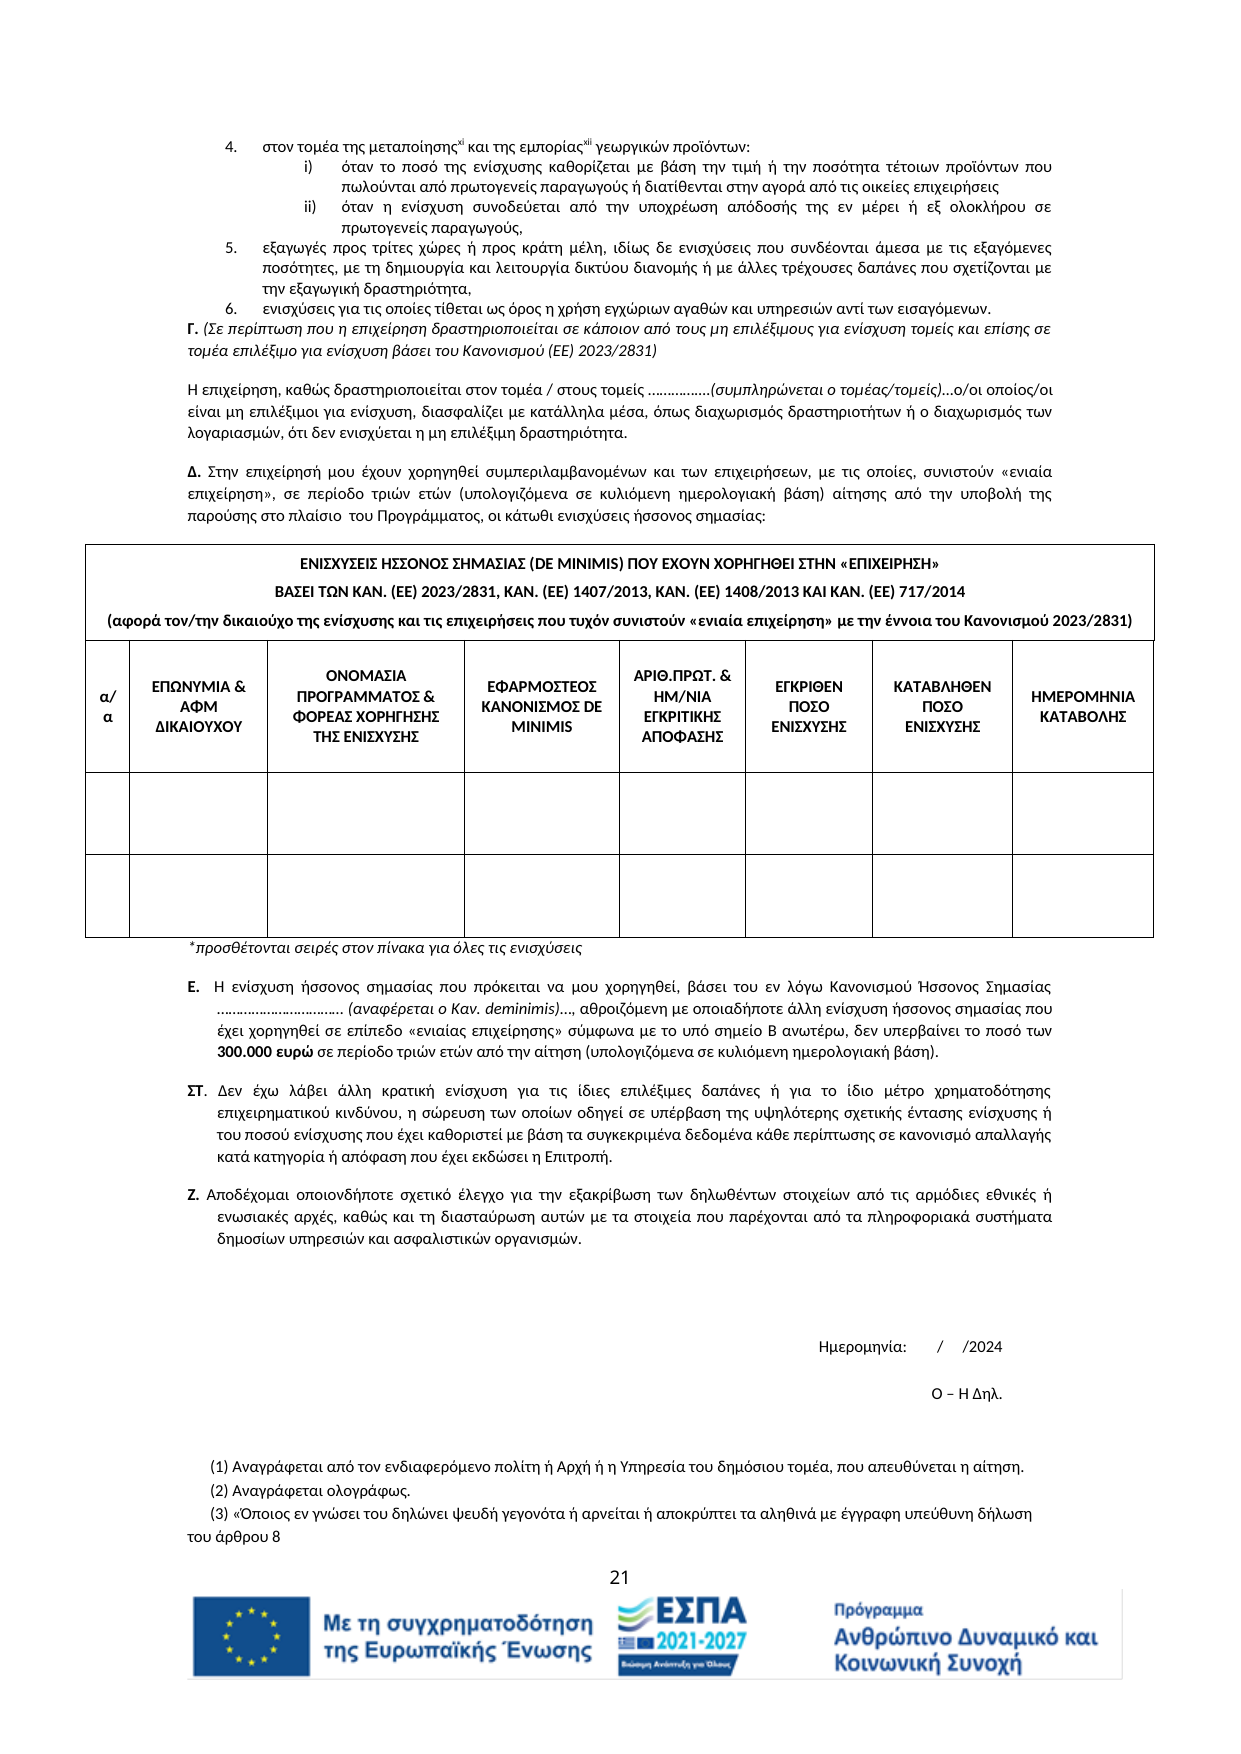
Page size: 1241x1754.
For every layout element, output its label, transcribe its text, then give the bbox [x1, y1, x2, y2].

list ενισχύσεις για τις οποίες τίθεται ως όρος η χρήση εγχώριων αγαθών και υπηρεσιών αντί των εισαγόμενων. [225, 298, 1053, 319]
table_cell ΟΝΟΜΑΣΙΑ ΠΡΟΓΡΑΜΜΑΤΟΣ & ΦΟΡΕΑΣ ΧΟΡΗΓΗΣΗΣ ΤΗΣ ΕΝΙΣΧΥΣΗΣ [268, 641, 464, 772]
table_cell ΕΠΩΝΥΜΙΑ & ΑΦΜ ΔΙΚΑΙΟΥΧΟΥ [130, 641, 267, 772]
text Ζ. Αποδέχομαι οποιονδήποτε σχετικό έλεγχο για την εξακρίβωση των δηλωθέντων στοιχείων από τις αρμόδιες εθνικές ή ενωσιακές αρχές, καθώς και τη διασταύρωση αυτών με τα στοιχεία που παρέχονται από τα πληροφοριακά συστήματα δημοσίων υπηρεσιών και ασφαλιστικών οργανισμών. [187, 1184, 1053, 1248]
table_cell ΑΡΙΘ.ΠΡΩΤ. & ΗΜ/ΝΙΑ ΕΓΚΡΙΤΙΚΗΣ ΑΠΟΦΑΣΗΣ [620, 641, 745, 772]
text (1) Αναγράφεται από τον ενδιαφερόμενο πολίτη ή Αρχή ή η Υπηρεσία του δημόσιου τομέα, που απευθύνεται η αίτηση. [187, 1456, 1053, 1477]
table_cell α/α [86, 641, 129, 772]
table_cell ΕΓΚΡΙΘΕΝ ΠΟΣΟ ΕΝΙΣΧΥΣΗΣ [746, 641, 872, 772]
text Ημερομηνία: / /2024 [187, 1337, 1003, 1357]
text (3) «Όποιος εν γνώσει του δηλώνει ψευδή γεγονότα ή αρνείται ή αποκρύπτει τα αληθινά με έγγραφη υπεύθυνη δήλωση του άρθρου 8 [187, 1503, 1053, 1547]
list εξαγωγές προς τρίτες χώρες ή προς κράτη μέλη, ιδίως δε ενισχύσεις που συνδέονται άμεσα με τις εξαγόμενες ποσότητες, με τη δημιουργία και λειτουργία δικτύου διανομής ή με άλλες τρέχουσες δαπάνες που σχετίζονται με την εξαγωγική δραστηριότητα, [225, 237, 1053, 298]
text ΣΤ. Δεν έχω λάβει άλλη κρατική ενίσχυση για τις ίδιες επιλέξιμες δαπάνες ή για το ίδιο μέτρο χρηματοδότησης επιχειρηματικού κινδύνου, η σώρευση των οποίων οδηγεί σε υπέρβαση της υψηλότερης σχετικής έντασης ενίσχυσης ή του ποσού ενίσχυσης που έχει καθοριστεί με βάση τα συγκεκριμένα δεδομένα κάθε περίπτωσης σε κανονισμό απαλλαγής κατά κατηγορία ή απόφαση που έχει εκδώσει η Επιτροπή. [187, 1080, 1053, 1166]
picture [187, 1589, 1123, 1681]
table_cell [268, 855, 464, 937]
list όταν η ενίσχυση συνοδεύεται από την υποχρέωση απόδοσής της εν μέρει ή εξ ολοκλήρου σε πρωτογενείς παραγωγούς, [304, 197, 1053, 237]
text Η επιχείρηση, καθώς δραστηριοποιείται στον τομέα / στους τομείς ………….…(συμπληρώνεται ο τομέας/τομείς)…ο/οι οποίος/οι είναι μη επιλέξιμοι για ενίσχυση, διασφαλίζει με κατάλληλα μέσα, όπως διαχωρισμός δραστηριοτήτων ή ο διαχωρισμός των λογαριασμών, ότι δεν ενισχύεται η μη επιλέξιμη δραστηριότητα. [187, 379, 1053, 443]
table_cell [873, 773, 1012, 854]
table_cell [620, 773, 745, 854]
text Ο – Η Δηλ. [187, 1383, 1003, 1404]
table_header ΕΝΙΣΧΥΣΕΙΣ ΗΣΣΟΝΟΣ ΣΗΜΑΣΙΑΣ (DE MINIMIS) ΠΟΥ ΕΧΟΥΝ ΧΟΡΗΓΗΘΕΙ ΣΤΗΝ «ΕΠΙΧΕΙΡΗΣΗ» ΒΑΣΕΙ ΤΩΝ ΚΑΝ. (ΕΕ) 2023/2831, ΚΑΝ. (ΕΕ) 1407/2013, ΚΑΝ. (ΕΕ) 1408/2013 ΚΑΙ ΚΑΝ. (ΕΕ) 717/2014 (αφορά τον/την δικαιούχο της ενίσχυσης και τις επιχειρήσεις που τυχόν συνιστούν «ενιαία επιχείρηση» με την έννοια του Κανονισμού 2023/2831) [86, 545, 1154, 640]
table_cell [130, 855, 267, 937]
table_cell [1013, 773, 1153, 854]
table_cell ΗΜΕΡΟΜΗΝΙΑ ΚΑΤΑΒΟΛΗΣ [1013, 641, 1153, 772]
list όταν το ποσό της ενίσχυσης καθορίζεται με βάση την τιμή ή την ποσότητα τέτοιων προϊόντων που πωλούνται από πρωτογενείς παραγωγούς ή διατίθενται στην αγορά από τις οικείες επιχειρήσεις [304, 156, 1053, 197]
table_cell [873, 855, 1012, 937]
text Ε. Η ενίσχυση ήσσονος σημασίας που πρόκειται να μου χορηγηθεί, βάσει του εν λόγω Κανονισμού Ήσσονος Σημασίας …………………………… (αναφέρεται ο Καν. deminimis)…, αθροιζόμενη με οποιαδήποτε άλλη ενίσχυση ήσσονος σημασίας που έχει χορηγηθεί σε επίπεδο «ενιαίας επιχείρησης» σύμφωνα με το υπό σημείο Β ανωτέρω, δεν υπερβαίνει το ποσό των 300.000 ευρώ σε περίοδο τριών ετών από την αίτηση (υπολογιζόμενα σε κυλιόμενη ημερολογιακή βάση). [187, 976, 1053, 1062]
table_cell [86, 773, 129, 854]
text Γ. (Σε περίπτωση που η επιχείρηση δραστηριοποιείται σε κάποιον από τους μη επιλέξιμους για ενίσχυση τομείς και επίσης σε τομέα επιλέξιμο για ενίσχυση βάσει του Κανονισμού (ΕΕ) 2023/2831) [187, 319, 1053, 361]
text Δ. Στην επιχείρησή μου έχουν χορηγηθεί συμπεριλαμβανομένων και των επιχειρήσεων, με τις οποίες, συνιστούν «ενιαία επιχείρηση», σε περίοδο τριών ετών (υπολογιζόμενα σε κυλιόμενη ημερολογιακή βάση) αίτησης από την υποβολή της παρούσης στο πλαίσιο του Προγράμματος, οι κάτωθι ενισχύσεις ήσσονος σημασίας: [187, 461, 1053, 525]
table_cell [86, 855, 129, 937]
table_cell [1013, 855, 1153, 937]
table_cell [620, 855, 745, 937]
text *προσθέτονται σειρές στον πίνακα για όλες τις ενισχύσεις [187, 938, 1053, 958]
table_cell [746, 855, 872, 937]
table_cell [465, 855, 619, 937]
text (2) Αναγράφεται ολογράφως. [187, 1480, 1053, 1500]
table_cell [465, 773, 619, 854]
list στον τομέα της μεταποίησηςxi και της εμπορίαςxii γεωργικών προϊόντων: [225, 136, 1053, 156]
table_cell [746, 773, 872, 854]
table_cell ΕΦΑΡΜΟΣΤΕΟΣ ΚΑΝΟΝΙΣΜΟΣ DE MINIMIS [465, 641, 619, 772]
table_cell ΚΑΤΑΒΛΗΘΕΝ ΠΟΣΟ ΕΝΙΣΧΥΣΗΣ [873, 641, 1012, 772]
table_cell [130, 773, 267, 854]
table_cell [268, 773, 464, 854]
